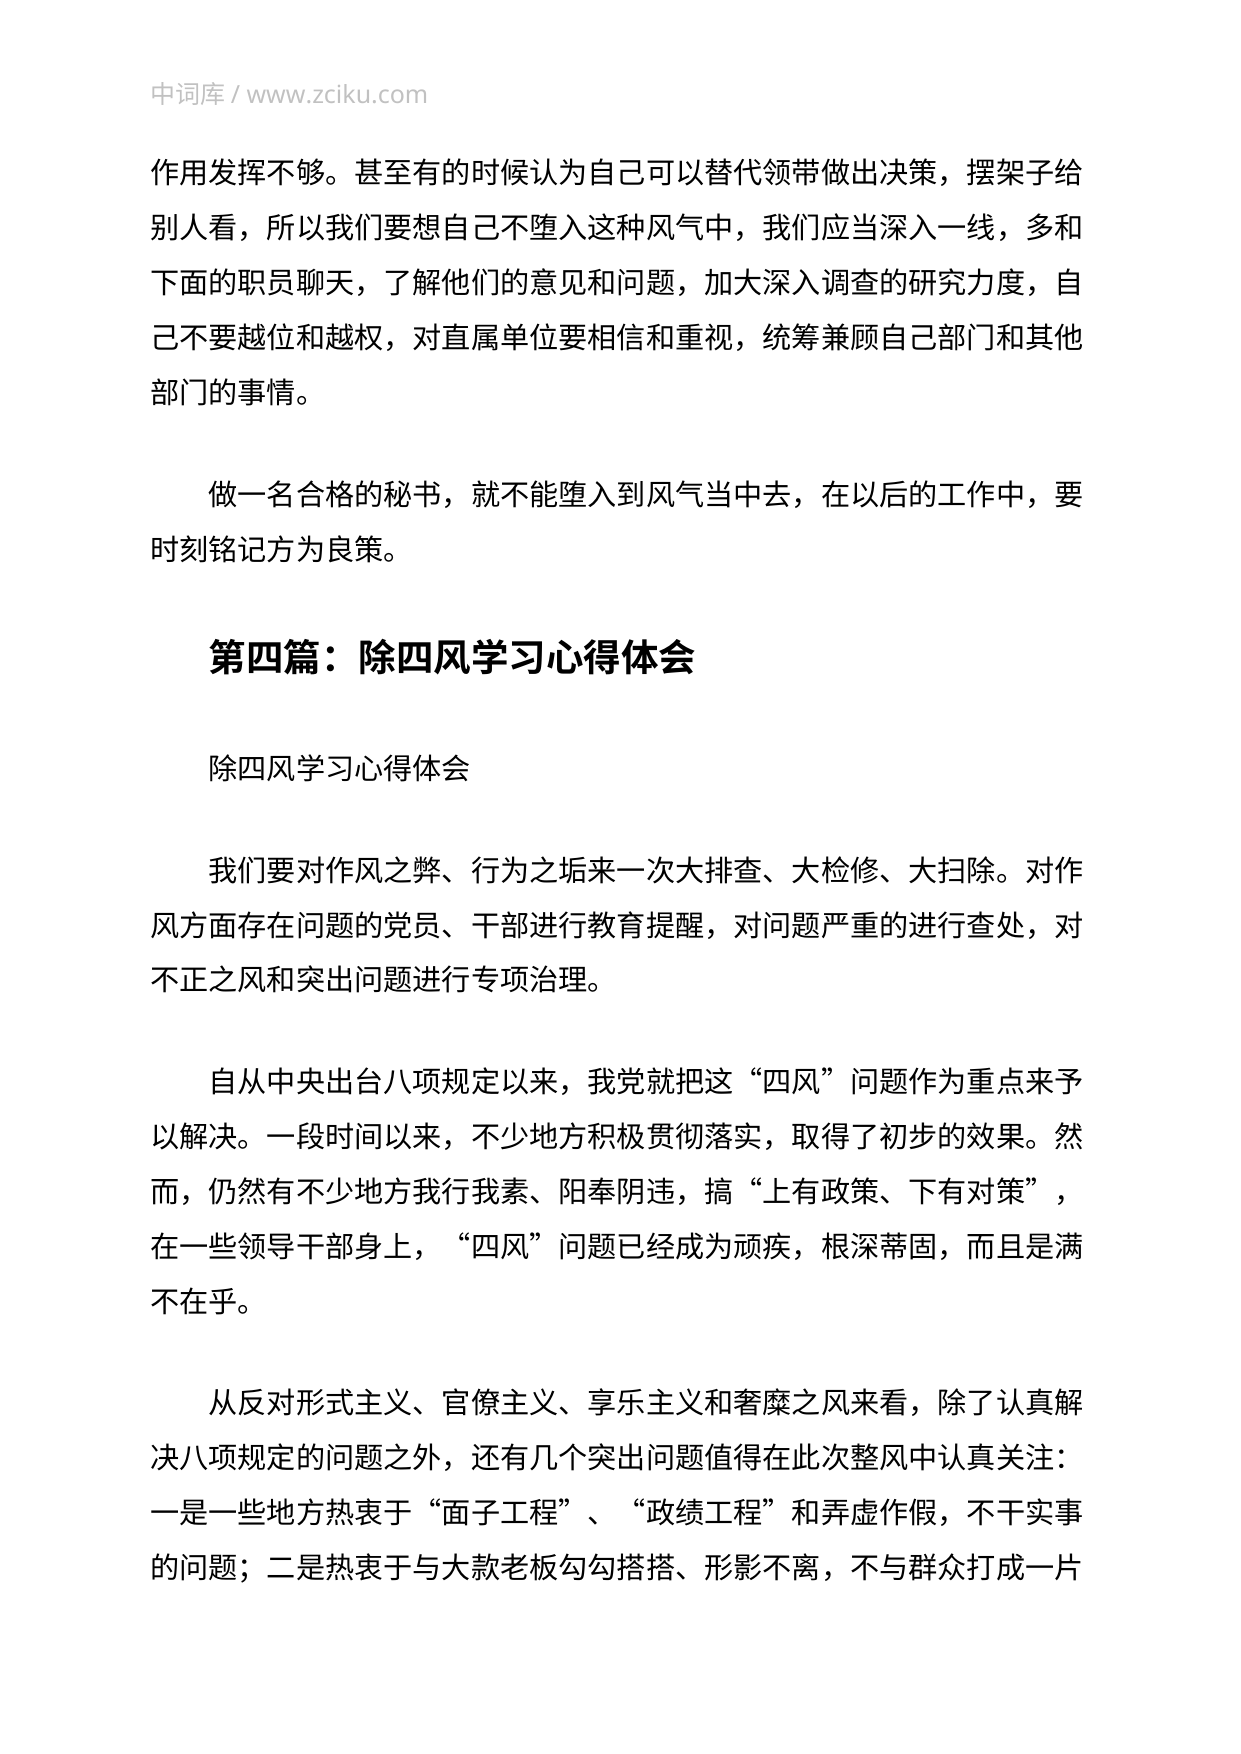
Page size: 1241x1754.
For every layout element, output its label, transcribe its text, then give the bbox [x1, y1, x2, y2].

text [150, 150, 1090, 412]
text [150, 1380, 1090, 1587]
text 做一名合格的秘书，就不能堕入到风气当中去，在以后的工作中，要时刻铭记方为良策。 [150, 471, 1090, 568]
text 第四篇：除四风学习心得体会 [150, 628, 1090, 682]
text 我们要对作风之弊、行为之垢来一次大排查、大检修、大扫除。对作风方面存在问题的党员、干部进行教育提醒，对问题严重的进行查处，对不正之风和突出问题进行专项治理。 [150, 847, 1090, 999]
text 自从中央出台八项规定以来，我党就把这“四风”问题作为重点来予以解决。一段时间以来，不少地方积极贯彻落实，取得了初步的效果。然而，仍然有不少地方我行我素、阳奉阴违，搞“上有政策、下有对策”，在一些领导干部身上，“四风”问题已经成为顽疾，根深蒂固，而且是满不在乎。 [150, 1059, 1090, 1321]
text 除四风学习心得体会 [150, 745, 1090, 788]
